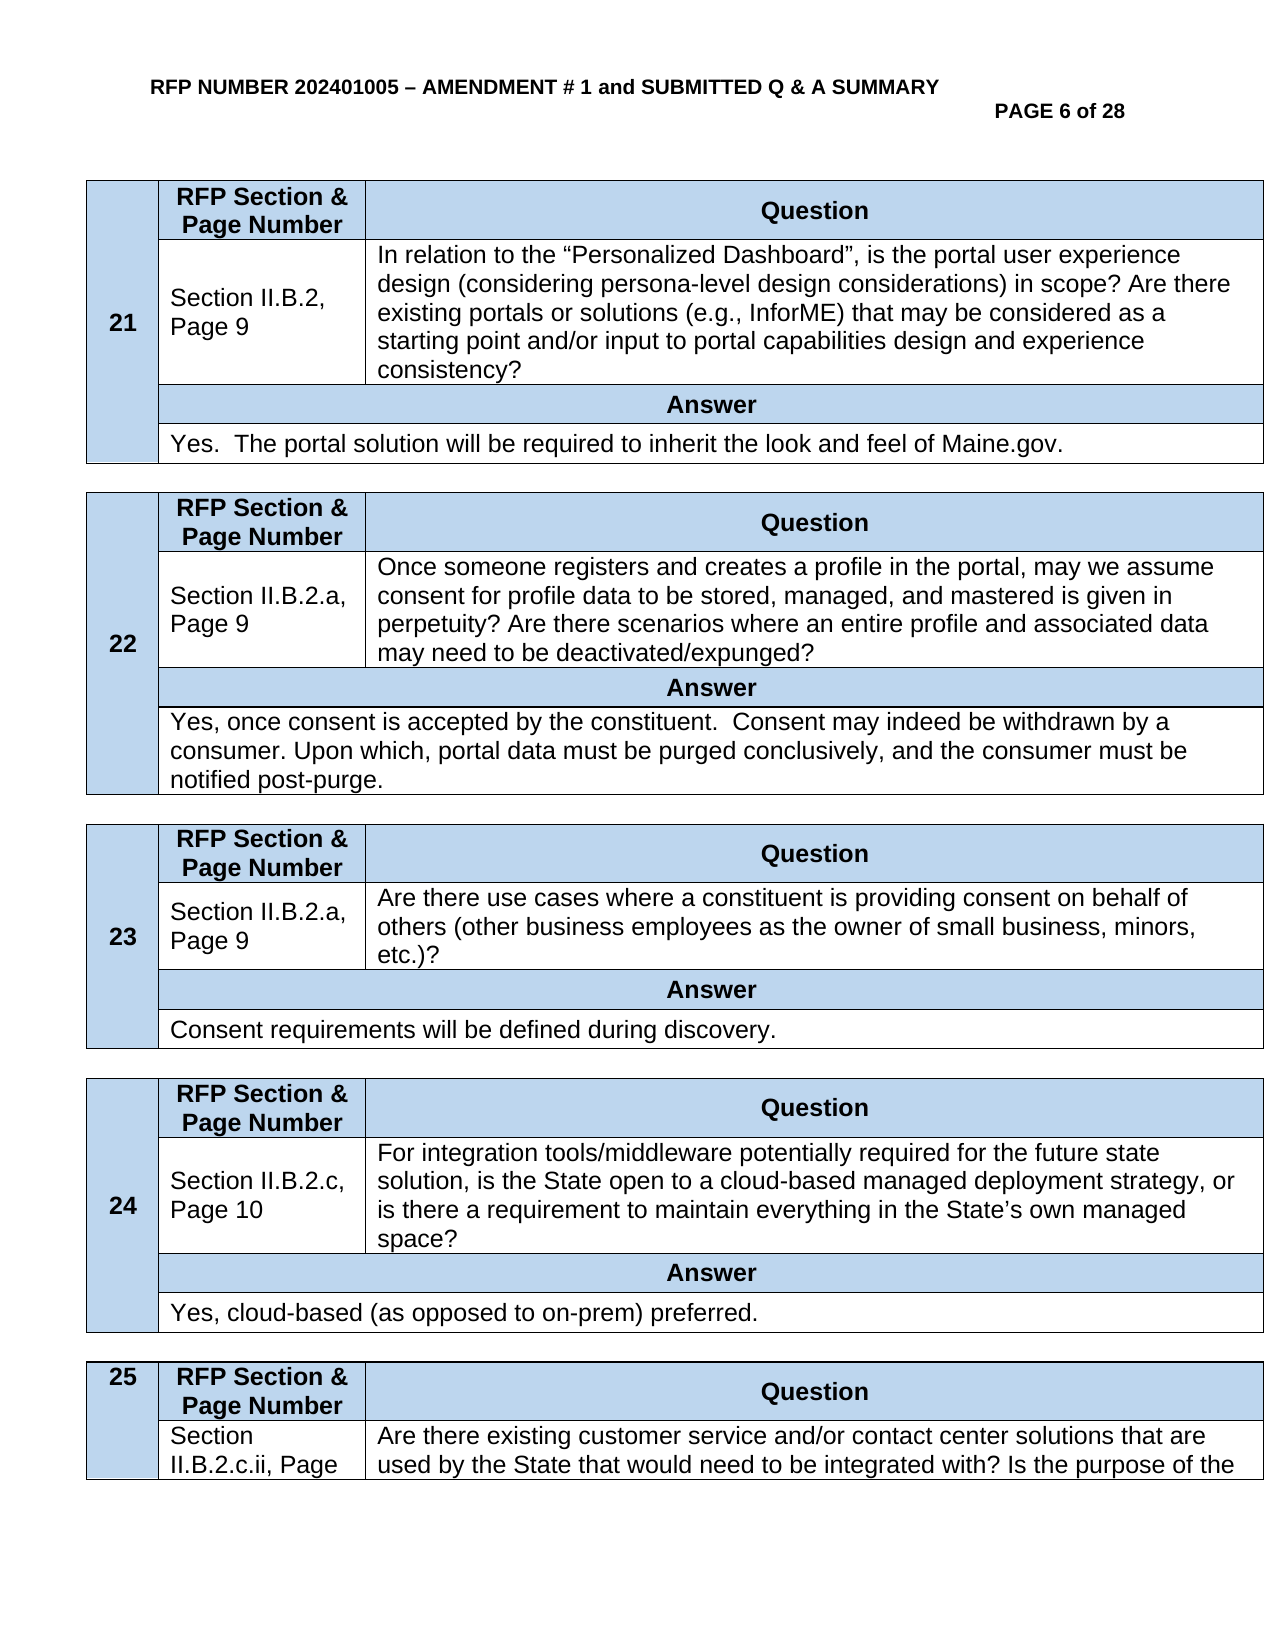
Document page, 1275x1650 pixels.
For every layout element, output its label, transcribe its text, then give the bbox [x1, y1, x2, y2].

table_cell Are there use cases where a constituent is providing consent on behalf of others (other business employees as the owner of small business, minors, etc.)? [366, 883, 1263, 969]
table_cell Yes, cloud-based (as opposed to on-prem) preferred. [159, 1293, 1263, 1332]
table_cell Section II.B.2.a, Page 9 [159, 883, 365, 969]
table_cell Section II.B.2.a, Page 9 [159, 552, 365, 667]
table_header RFP Section & Page Number [159, 493, 365, 551]
table_cell Section II.B.2, Page 9 [159, 240, 365, 384]
table_header RFP Section & Page Number [159, 825, 365, 882]
table_cell Answer [159, 385, 1263, 423]
table_header Question [366, 1363, 1263, 1420]
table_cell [366, 1421, 1263, 1478]
table_header Question [366, 825, 1263, 882]
table_cell Consent requirements will be defined during discovery. [159, 1010, 1263, 1048]
table_cell Answer [159, 970, 1263, 1009]
table_header 21 [87, 181, 158, 462]
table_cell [159, 1421, 365, 1478]
table_header Question [366, 181, 1263, 239]
table_cell Section II.B.2.c, Page 10 [159, 1138, 365, 1253]
table_cell Answer [159, 668, 1263, 706]
table_header 23 [87, 825, 158, 1048]
table_header Question [366, 493, 1263, 551]
table_header RFP Section & Page Number [159, 181, 365, 239]
table_cell Once someone registers and creates a profile in the portal, may we assume consent for profile data to be stored, managed, and mastered is given in perpetuity? Are there scenarios where an entire profile and associated data may need to be deactivated/expunged? [366, 552, 1263, 667]
table_cell Yes, once consent is accepted by the constituent. Consent may indeed be withdrawn by a consumer. Upon which, portal data must be purged conclusively, and the consumer must be notified post-purge. [159, 708, 1263, 794]
table_cell Yes. The portal solution will be required to inherit the look and feel of Maine.gov. [159, 424, 1263, 462]
table_header RFP Section & Page Number [159, 1363, 365, 1420]
table_cell Answer [159, 1254, 1263, 1292]
table_header Question [366, 1079, 1263, 1137]
table_cell For integration tools/middleware potentially required for the future state solution, is the State open to a cloud-based managed deployment strategy, or is there a requirement to maintain everything in the State’s own managed space? [366, 1138, 1263, 1253]
table_header 22 [87, 493, 158, 794]
table_cell In relation to the “Personalized Dashboard”, is the portal user experience design (considering persona-level design considerations) in scope? Are there existing portals or solutions (e.g., InforME) that may be considered as a starting point and/or input to portal capabilities design and experience consistency? [366, 240, 1263, 384]
table_header 24 [87, 1079, 158, 1332]
table_header 25 [87, 1363, 158, 1478]
table_header RFP Section & Page Number [159, 1079, 365, 1137]
